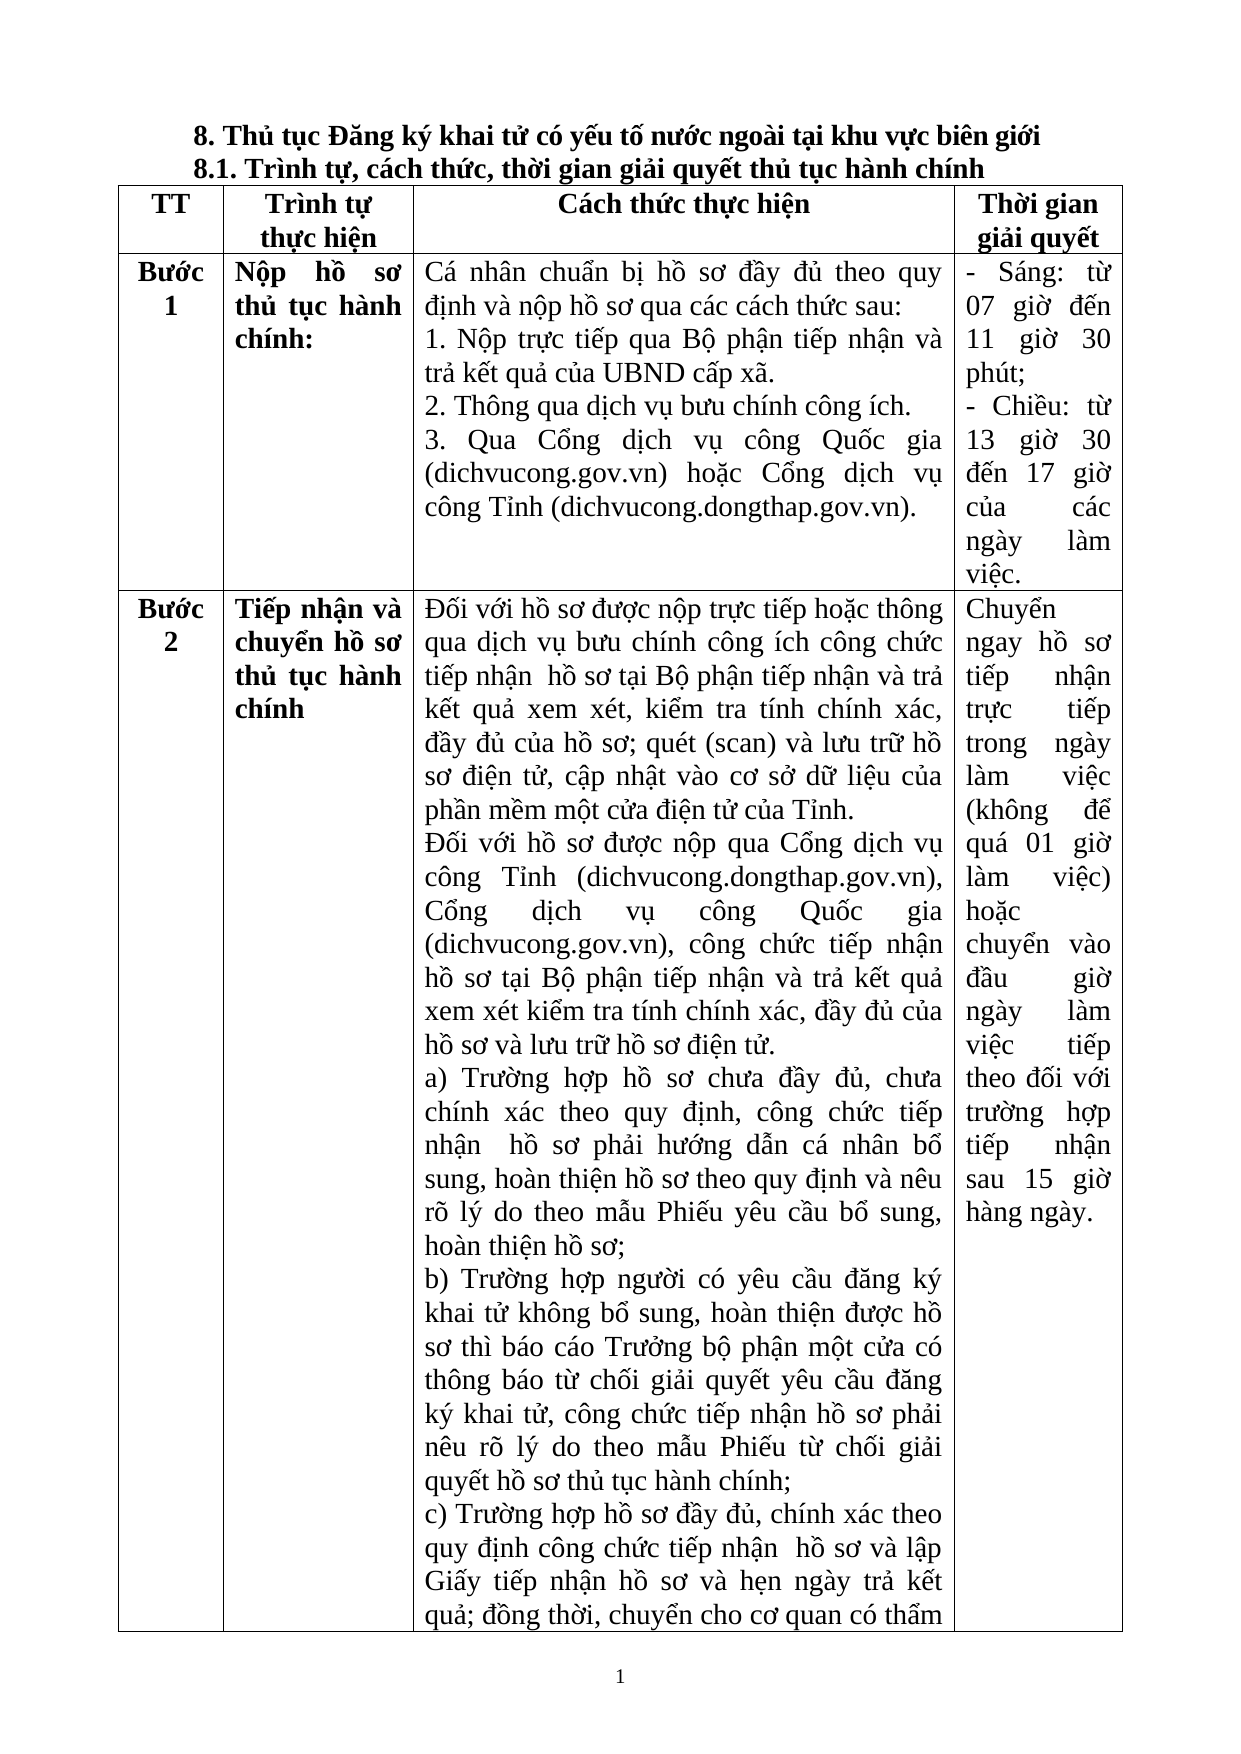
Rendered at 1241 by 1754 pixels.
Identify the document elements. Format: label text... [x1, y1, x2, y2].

text 8.1. Trình tự, cách thức, thời gian giải quyết thủ tục hành chính [118, 152, 1122, 185]
table_header Cách thức thực hiện [414, 186, 954, 253]
table_cell Bước 2 [119, 591, 223, 1631]
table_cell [414, 591, 954, 1631]
table_cell - Sáng: từ 07 giờ đến 11 giờ 30 phút; - Chiều: từ 13 giờ 30 đến 17 giờ của các ngày làm việc. [955, 254, 1122, 590]
table_cell Bước 1 [119, 254, 223, 590]
table_header Thời gian giải quyết [955, 186, 1122, 253]
table_cell Cá nhân chuẩn bị hồ sơ đầy đủ theo quy định và nộp hồ sơ qua các cách thức sau: 1. Nộp trực tiếp qua Bộ phận tiếp nhận và trả kết quả của UBND cấp xã. 2. Thông qua dịch vụ bưu chính công ích. 3. Qua Cổng dịch vụ công Quốc gia (dichvucong.gov.vn) hoặc Cổng dịch vụ công Tỉnh (dichvucong.dongthap.gov.vn). [414, 254, 954, 590]
table_header TT [119, 186, 223, 253]
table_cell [955, 591, 1122, 1631]
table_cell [224, 591, 413, 1631]
text 8. Thủ tục Đăng ký khai tử có yếu tố nước ngoài tại khu vực biên giới [118, 118, 1122, 152]
table_cell Nộp hồ sơ thủ tục hành chính: [224, 254, 413, 590]
table_header Trình tự thực hiện [224, 186, 413, 253]
